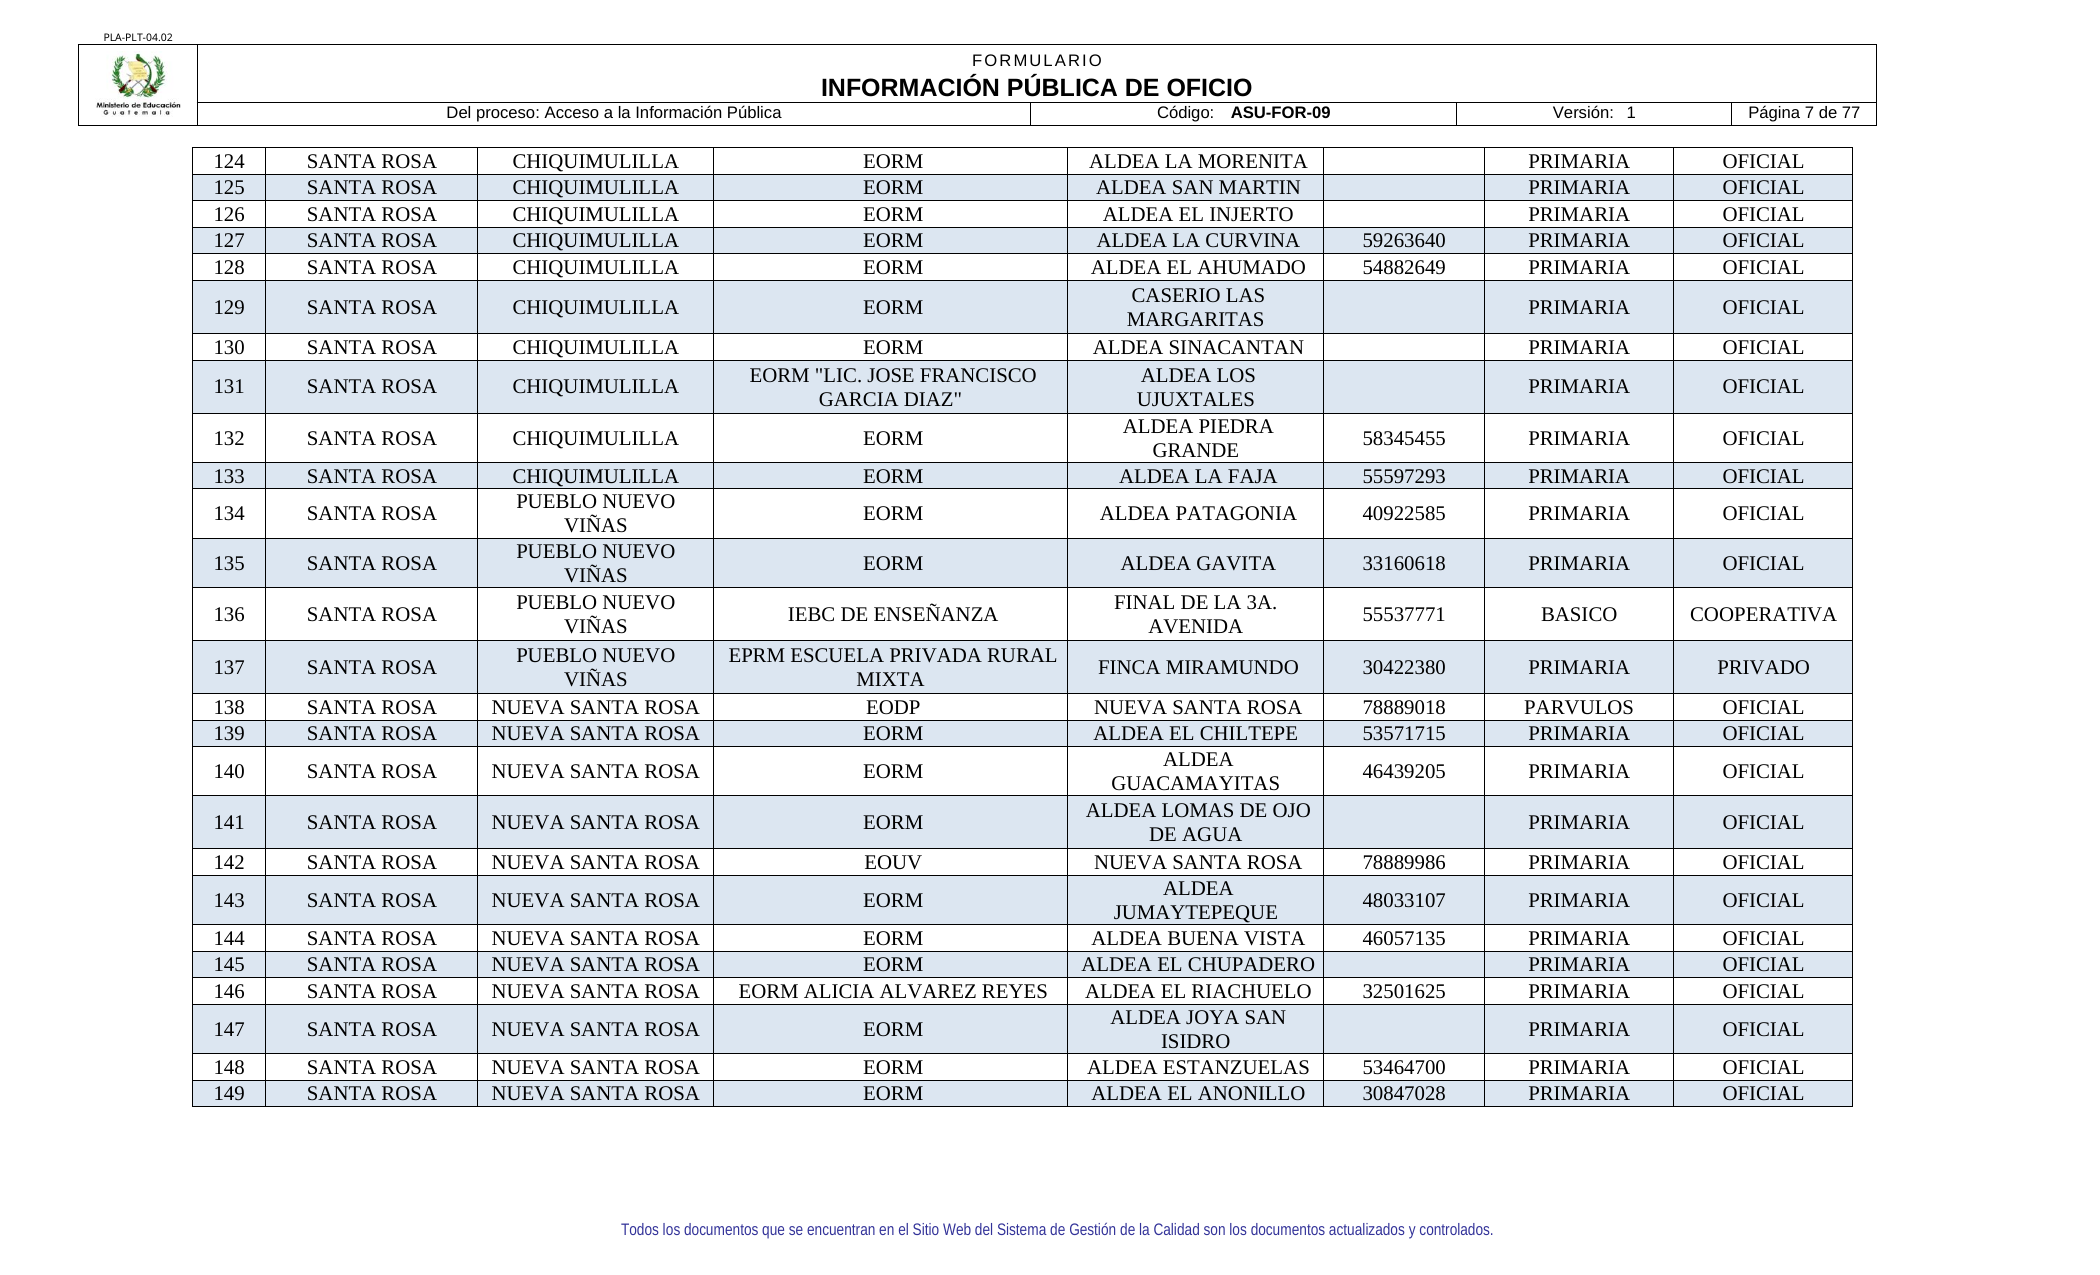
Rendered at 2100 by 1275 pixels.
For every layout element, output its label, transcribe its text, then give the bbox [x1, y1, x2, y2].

table_cell NUEVA SANTA ROSA [478, 694, 713, 719]
table_cell 149 [193, 1081, 265, 1106]
table_cell EPRM ESCUELA PRIVADA RURAL MIXTA [714, 641, 1067, 693]
table_cell PRIMARIA [1485, 281, 1673, 333]
table_cell OFICIAL [1674, 1054, 1852, 1079]
table_cell PRIVADO [1674, 641, 1852, 693]
table_cell NUEVA SANTA ROSA [478, 876, 713, 924]
table_cell 141 [193, 796, 265, 848]
table_cell ALDEA BUENA VISTA [1068, 925, 1323, 951]
table_cell OFICIAL [1674, 925, 1852, 951]
table_cell PUEBLO NUEVO VIÑAS [478, 489, 713, 537]
table_cell 138 [193, 694, 265, 719]
table_cell CHIQUIMULILLA [478, 254, 713, 280]
table_cell 139 [193, 721, 265, 746]
table_cell OFICIAL [1674, 361, 1852, 413]
table_cell PRIMARIA [1485, 254, 1673, 280]
table_cell ALDEA EL ANONILLO [1068, 1081, 1323, 1106]
table_cell ALDEA EL INJERTO [1068, 201, 1323, 227]
table_cell 53464700 [1324, 1054, 1484, 1079]
table_cell SANTA ROSA [266, 539, 477, 587]
table_cell [1324, 175, 1484, 200]
table_cell 125 [193, 175, 265, 200]
table_cell SANTA ROSA [266, 588, 477, 640]
table_cell SANTA ROSA [266, 796, 477, 848]
table_cell PRIMARIA [1485, 978, 1673, 1004]
table_cell SANTA ROSA [266, 414, 477, 462]
table_cell 46439205 [1324, 747, 1484, 795]
table_cell 137 [193, 641, 265, 693]
table_cell CHIQUIMULILLA [478, 148, 713, 173]
table_cell ALDEA LA CURVINA [1068, 228, 1323, 253]
table_cell 148 [193, 1054, 265, 1079]
table_cell COOPERATIVA [1674, 588, 1852, 640]
table_cell PUEBLO NUEVO VIÑAS [478, 588, 713, 640]
table_cell 40922585 [1324, 489, 1484, 537]
table_cell CHIQUIMULILLA [478, 334, 713, 359]
table_cell EORM ALICIA ALVAREZ REYES [714, 978, 1067, 1004]
table_cell CHIQUIMULILLA [478, 281, 713, 333]
table_cell PARVULOS [1485, 694, 1673, 719]
table_cell ALDEA LA FAJA [1068, 463, 1323, 488]
table_cell SANTA ROSA [266, 281, 477, 333]
table_cell EORM [714, 1005, 1067, 1053]
table_cell PRIMARIA [1485, 849, 1673, 875]
table_cell EORM [714, 1054, 1067, 1079]
table_cell 146 [193, 978, 265, 1004]
table_cell 130 [193, 334, 265, 359]
table_cell SANTA ROSA [266, 361, 477, 413]
table_cell EORM [714, 539, 1067, 587]
table_cell PRIMARIA [1485, 414, 1673, 462]
table_cell ALDEA PATAGONIA [1068, 489, 1323, 537]
table_cell 32501625 [1324, 978, 1484, 1004]
table_cell 126 [193, 201, 265, 227]
table_cell ALDEA EL CHILTEPE [1068, 721, 1323, 746]
table_cell PRIMARIA [1485, 175, 1673, 200]
table_cell SANTA ROSA [266, 978, 477, 1004]
table_cell 30847028 [1324, 1081, 1484, 1106]
table_cell 55537771 [1324, 588, 1484, 640]
table_cell OFICIAL [1674, 254, 1852, 280]
table_cell OFICIAL [1674, 414, 1852, 462]
table_cell NUEVA SANTA ROSA [478, 1054, 713, 1079]
table_cell PRIMARIA [1485, 1054, 1673, 1079]
table_cell SANTA ROSA [266, 254, 477, 280]
table_cell 58345455 [1324, 414, 1484, 462]
table_cell SANTA ROSA [266, 747, 477, 795]
table_cell PRIMARIA [1485, 201, 1673, 227]
table_cell CHIQUIMULILLA [478, 175, 713, 200]
table_cell CHIQUIMULILLA [478, 463, 713, 488]
table_cell ALDEA JOYA SAN ISIDRO [1068, 1005, 1323, 1053]
table_cell [1324, 281, 1484, 333]
table_cell ALDEA GUACAMAYITAS [1068, 747, 1323, 795]
table_cell ALDEA LOS UJUXTALES [1068, 361, 1323, 413]
table_cell CHIQUIMULILLA [478, 228, 713, 253]
table_cell SANTA ROSA [266, 175, 477, 200]
table_cell OFICIAL [1674, 228, 1852, 253]
table_cell PRIMARIA [1485, 952, 1673, 977]
table_cell OFICIAL [1674, 721, 1852, 746]
table_cell PRIMARIA [1485, 721, 1673, 746]
table_cell EORM [714, 148, 1067, 173]
table_cell EORM [714, 414, 1067, 462]
table_cell 48033107 [1324, 876, 1484, 924]
table_cell PRIMARIA [1485, 925, 1673, 951]
table_cell PUEBLO NUEVO VIÑAS [478, 539, 713, 587]
table_cell [1324, 952, 1484, 977]
table_cell PRIMARIA [1485, 641, 1673, 693]
table_cell NUEVA SANTA ROSA [478, 952, 713, 977]
table_cell EORM [714, 463, 1067, 488]
table_cell OFICIAL [1674, 1081, 1852, 1106]
table_cell EORM [714, 747, 1067, 795]
table_cell EORM [714, 796, 1067, 848]
table_cell EORM [714, 952, 1067, 977]
table_cell 33160618 [1324, 539, 1484, 587]
table_cell 144 [193, 925, 265, 951]
table_cell OFICIAL [1674, 1005, 1852, 1053]
picture [95, 51, 181, 117]
table_cell SANTA ROSA [266, 1054, 477, 1079]
table_cell SANTA ROSA [266, 641, 477, 693]
table_cell [1324, 361, 1484, 413]
table_cell ALDEA EL CHUPADERO [1068, 952, 1323, 977]
table_cell ALDEA SAN MARTIN [1068, 175, 1323, 200]
table_cell OFICIAL [1674, 694, 1852, 719]
table_cell OFICIAL [1674, 747, 1852, 795]
table_cell 133 [193, 463, 265, 488]
table_cell PRIMARIA [1485, 796, 1673, 848]
table_cell OFICIAL [1674, 201, 1852, 227]
table_cell PRIMARIA [1485, 228, 1673, 253]
table_cell EORM [714, 1081, 1067, 1106]
table_cell SANTA ROSA [266, 849, 477, 875]
table_cell ALDEA SINACANTAN [1068, 334, 1323, 359]
table_cell ALDEA JUMAYTEPEQUE [1068, 876, 1323, 924]
table_cell 59263640 [1324, 228, 1484, 253]
table_cell 54882649 [1324, 254, 1484, 280]
table_cell 127 [193, 228, 265, 253]
table_cell SANTA ROSA [266, 1005, 477, 1053]
table_cell SANTA ROSA [266, 228, 477, 253]
table_cell EORM [714, 925, 1067, 951]
table_cell FINAL DE LA 3A. AVENIDA [1068, 588, 1323, 640]
table_cell PRIMARIA [1485, 876, 1673, 924]
table_cell SANTA ROSA [266, 489, 477, 537]
table_cell 78889986 [1324, 849, 1484, 875]
table_cell PRIMARIA [1485, 747, 1673, 795]
table_cell [1324, 148, 1484, 173]
table_cell NUEVA SANTA ROSA [1068, 694, 1323, 719]
table_cell ALDEA GAVITA [1068, 539, 1323, 587]
table_cell SANTA ROSA [266, 201, 477, 227]
table_cell SANTA ROSA [266, 694, 477, 719]
table_cell 143 [193, 876, 265, 924]
table_cell SANTA ROSA [266, 721, 477, 746]
table_cell NUEVA SANTA ROSA [478, 747, 713, 795]
table_cell PRIMARIA [1485, 539, 1673, 587]
table_cell EORM [714, 201, 1067, 227]
table_cell EORM [714, 334, 1067, 359]
table_cell 134 [193, 489, 265, 537]
table_cell CASERIO LAS MARGARITAS [1068, 281, 1323, 333]
table_cell 53571715 [1324, 721, 1484, 746]
table_cell [1324, 201, 1484, 227]
table_cell EORM [714, 228, 1067, 253]
table_cell OFICIAL [1674, 876, 1852, 924]
table_cell 142 [193, 849, 265, 875]
table_cell OFICIAL [1674, 539, 1852, 587]
table_cell EORM [714, 175, 1067, 200]
table_cell EORM [714, 876, 1067, 924]
table_cell SANTA ROSA [266, 952, 477, 977]
table_cell 30422380 [1324, 641, 1484, 693]
table_cell 55597293 [1324, 463, 1484, 488]
table_cell 46057135 [1324, 925, 1484, 951]
table_cell ALDEA LA MORENITA [1068, 148, 1323, 173]
table_cell 78889018 [1324, 694, 1484, 719]
table_cell SANTA ROSA [266, 148, 477, 173]
table_cell OFICIAL [1674, 334, 1852, 359]
table_cell NUEVA SANTA ROSA [478, 925, 713, 951]
table_cell PRIMARIA [1485, 361, 1673, 413]
table_cell ALDEA EL RIACHUELO [1068, 978, 1323, 1004]
table_cell 132 [193, 414, 265, 462]
table_cell EORM [714, 489, 1067, 537]
table_cell NUEVA SANTA ROSA [478, 1005, 713, 1053]
table_cell 129 [193, 281, 265, 333]
table_cell EODP [714, 694, 1067, 719]
table_cell 128 [193, 254, 265, 280]
table_cell SANTA ROSA [266, 334, 477, 359]
table_cell 131 [193, 361, 265, 413]
table_cell NUEVA SANTA ROSA [478, 978, 713, 1004]
table_cell ALDEA EL AHUMADO [1068, 254, 1323, 280]
table_cell OFICIAL [1674, 849, 1852, 875]
table_cell 145 [193, 952, 265, 977]
table_cell NUEVA SANTA ROSA [478, 796, 713, 848]
table_cell NUEVA SANTA ROSA [1068, 849, 1323, 875]
table_cell IEBC DE ENSEÑANZA [714, 588, 1067, 640]
table_cell PRIMARIA [1485, 489, 1673, 537]
table_cell [1324, 1005, 1484, 1053]
table_cell NUEVA SANTA ROSA [478, 1081, 713, 1106]
table_cell EORM [714, 254, 1067, 280]
table_cell 136 [193, 588, 265, 640]
table_cell SANTA ROSA [266, 925, 477, 951]
table_cell ALDEA PIEDRA GRANDE [1068, 414, 1323, 462]
table_cell EORM [714, 281, 1067, 333]
table_cell SANTA ROSA [266, 876, 477, 924]
table_cell ALDEA LOMAS DE OJO DE AGUA [1068, 796, 1323, 848]
table_cell CHIQUIMULILLA [478, 414, 713, 462]
table_cell EORM [714, 721, 1067, 746]
table_cell OFICIAL [1674, 175, 1852, 200]
table_cell EOUV [714, 849, 1067, 875]
table_cell SANTA ROSA [266, 463, 477, 488]
table_cell 124 [193, 148, 265, 173]
table_cell 135 [193, 539, 265, 587]
table_cell PUEBLO NUEVO VIÑAS [478, 641, 713, 693]
table_cell 140 [193, 747, 265, 795]
table_cell OFICIAL [1674, 489, 1852, 537]
table_cell OFICIAL [1674, 952, 1852, 977]
table_cell 147 [193, 1005, 265, 1053]
table_cell ALDEA ESTANZUELAS [1068, 1054, 1323, 1079]
table_cell NUEVA SANTA ROSA [478, 721, 713, 746]
table_cell [1324, 796, 1484, 848]
table_cell PRIMARIA [1485, 463, 1673, 488]
table_cell FINCA MIRAMUNDO [1068, 641, 1323, 693]
table_cell CHIQUIMULILLA [478, 201, 713, 227]
table_cell OFICIAL [1674, 281, 1852, 333]
table_cell OFICIAL [1674, 148, 1852, 173]
table_cell PRIMARIA [1485, 148, 1673, 173]
table_cell [1324, 334, 1484, 359]
table_cell PRIMARIA [1485, 1081, 1673, 1106]
table_cell PRIMARIA [1485, 334, 1673, 359]
table_cell NUEVA SANTA ROSA [478, 849, 713, 875]
table_cell OFICIAL [1674, 978, 1852, 1004]
table_cell PRIMARIA [1485, 1005, 1673, 1053]
table_cell CHIQUIMULILLA [478, 361, 713, 413]
table_cell EORM "LIC. JOSE FRANCISCO GARCIA DIAZ" [714, 361, 1067, 413]
table_cell OFICIAL [1674, 796, 1852, 848]
table_cell OFICIAL [1674, 463, 1852, 488]
table_cell BASICO [1485, 588, 1673, 640]
table_cell SANTA ROSA [266, 1081, 477, 1106]
